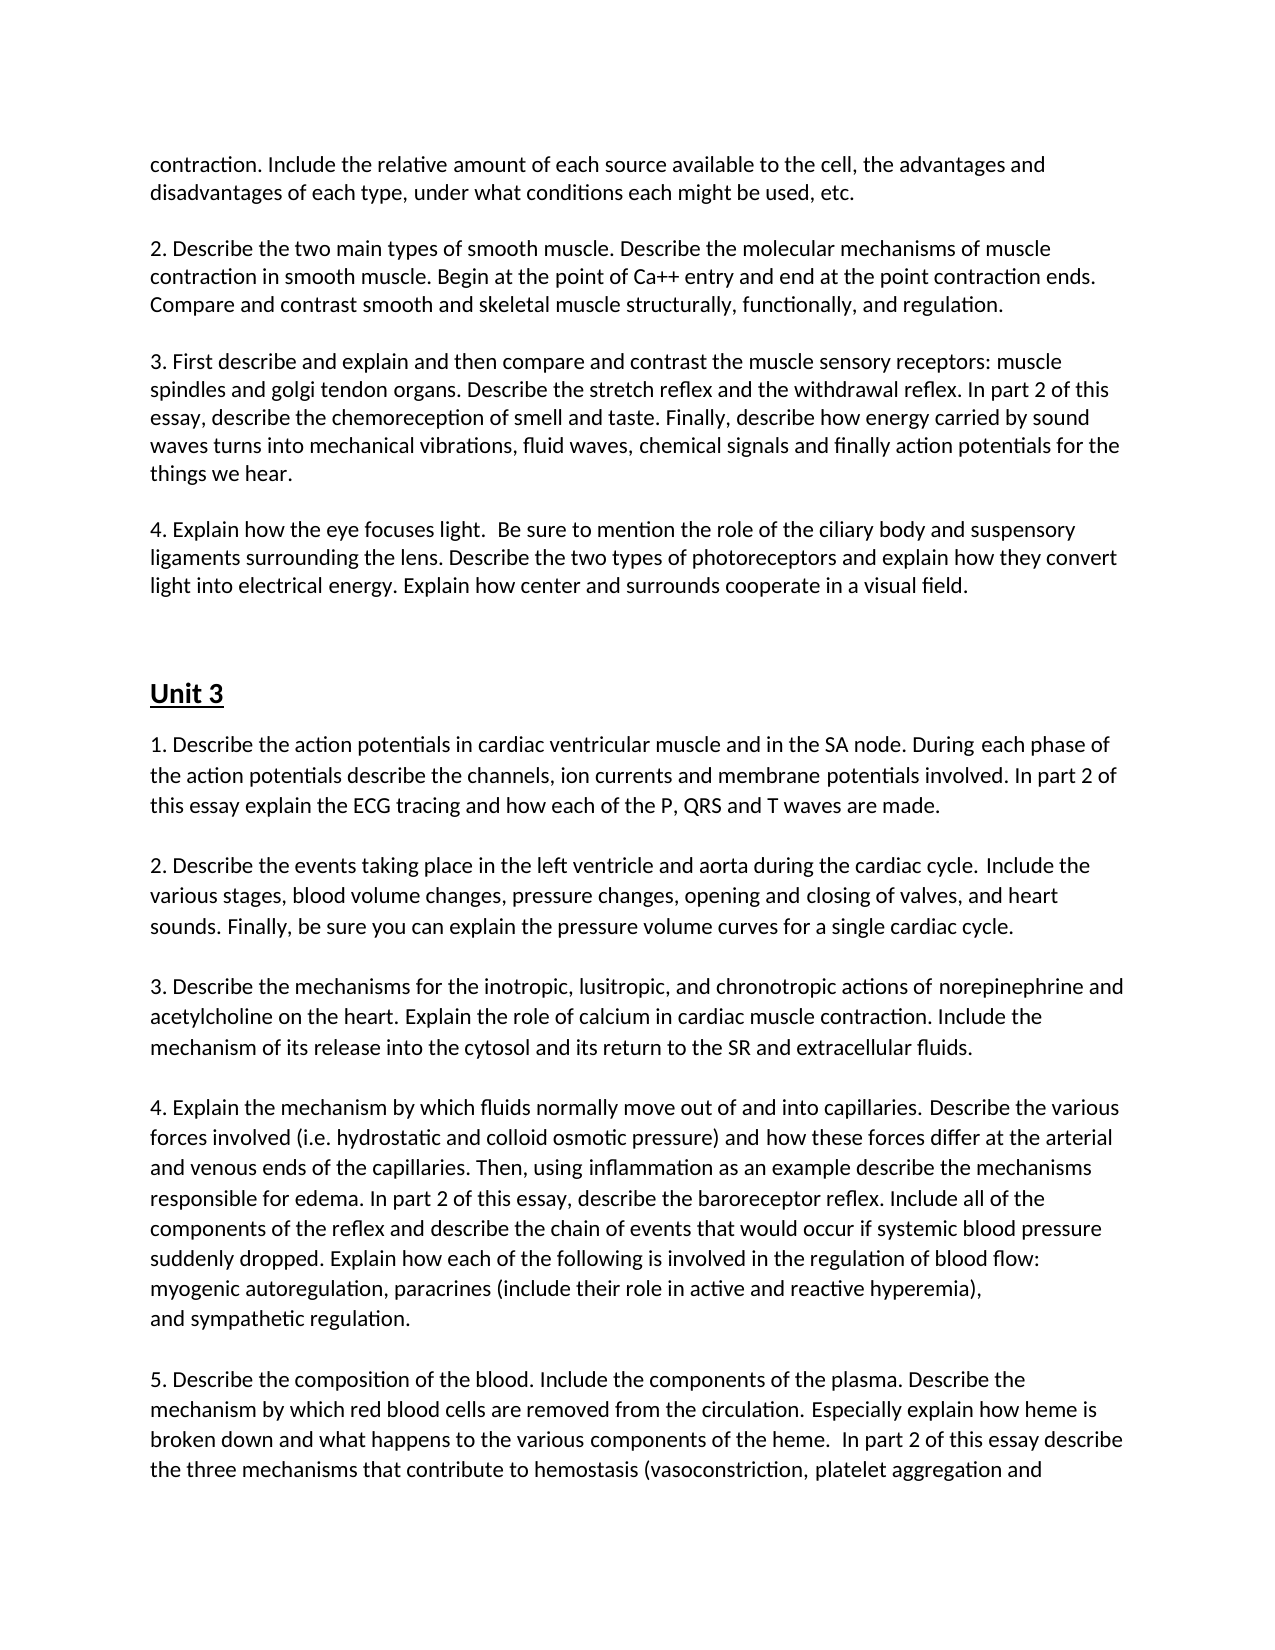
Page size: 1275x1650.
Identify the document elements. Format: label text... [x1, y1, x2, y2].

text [150, 150, 1125, 318]
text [150, 731, 1125, 1484]
text 3. First describe and explain and then compare and contrast the muscle sensory receptors: muscle spindles and golgi tendon organs. Describe the stretch reflex and the withdrawal reflex. In part 2 of this essay, describe the chemoreception of smell and taste. Finally, describe how energy carried by sound waves turns into mechanical vibrations, fluid waves, chemical signals and finally action potentials for the things we hear. 4. Explain how the eye focuses light. Be sure to mention the role of the ciliary body and suspensory ligaments surrounding the lens. Describe the two types of photoreceptors and explain how they convert light into electrical energy. Explain how center and surrounds cooperate in a visual field. [150, 347, 1125, 599]
text Unit 3 [150, 676, 1125, 711]
